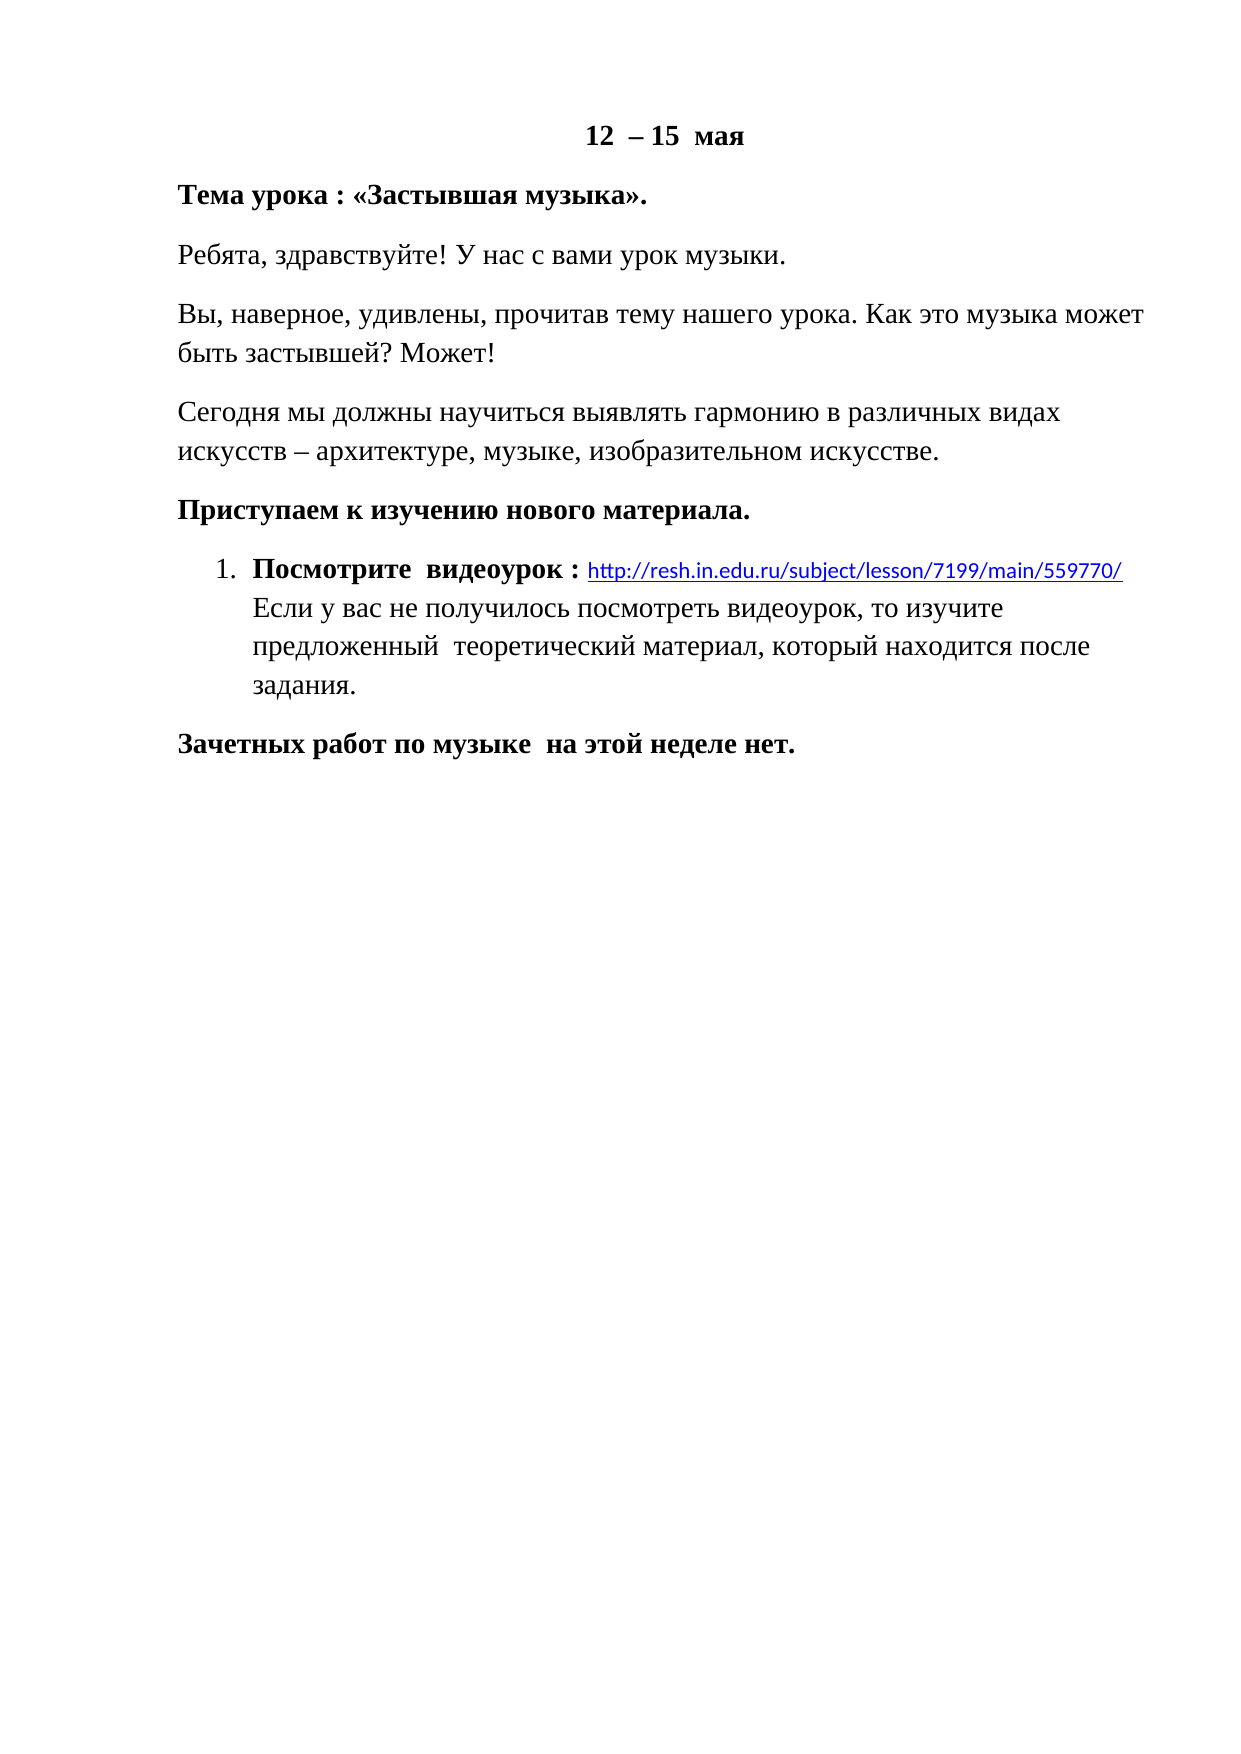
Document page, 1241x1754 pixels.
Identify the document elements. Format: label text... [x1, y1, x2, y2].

list Посмотрите видеоурок : http://resh.in.edu.ru/subject/lesson/7199/main/559770/ [215, 551, 1152, 585]
text Ребята, здравствуйте! У нас с вами урок музыки. [177, 237, 1152, 270]
text Приступаем к изучению нового материала. [177, 492, 1152, 526]
text 12 – 15 мая [177, 118, 1152, 152]
text Тема урока : «Застывшая музыка». [177, 177, 1152, 211]
text Вы, наверное, удивлены, прочитав тему нашего урока. Как это музыка может быть застывшей? Может! [177, 296, 1152, 368]
text Сегодня мы должны научиться выявлять гармонию в различных видах искусств – архитектуре, музыке, изобразительном искусстве. [177, 394, 1152, 466]
text Зачетных работ по музыке на этой неделе нет. [177, 726, 1152, 760]
list Если у вас не получилось посмотреть видеоурок, то изучите предложенный теоретический материал, который находится после задания. [252, 590, 1152, 701]
